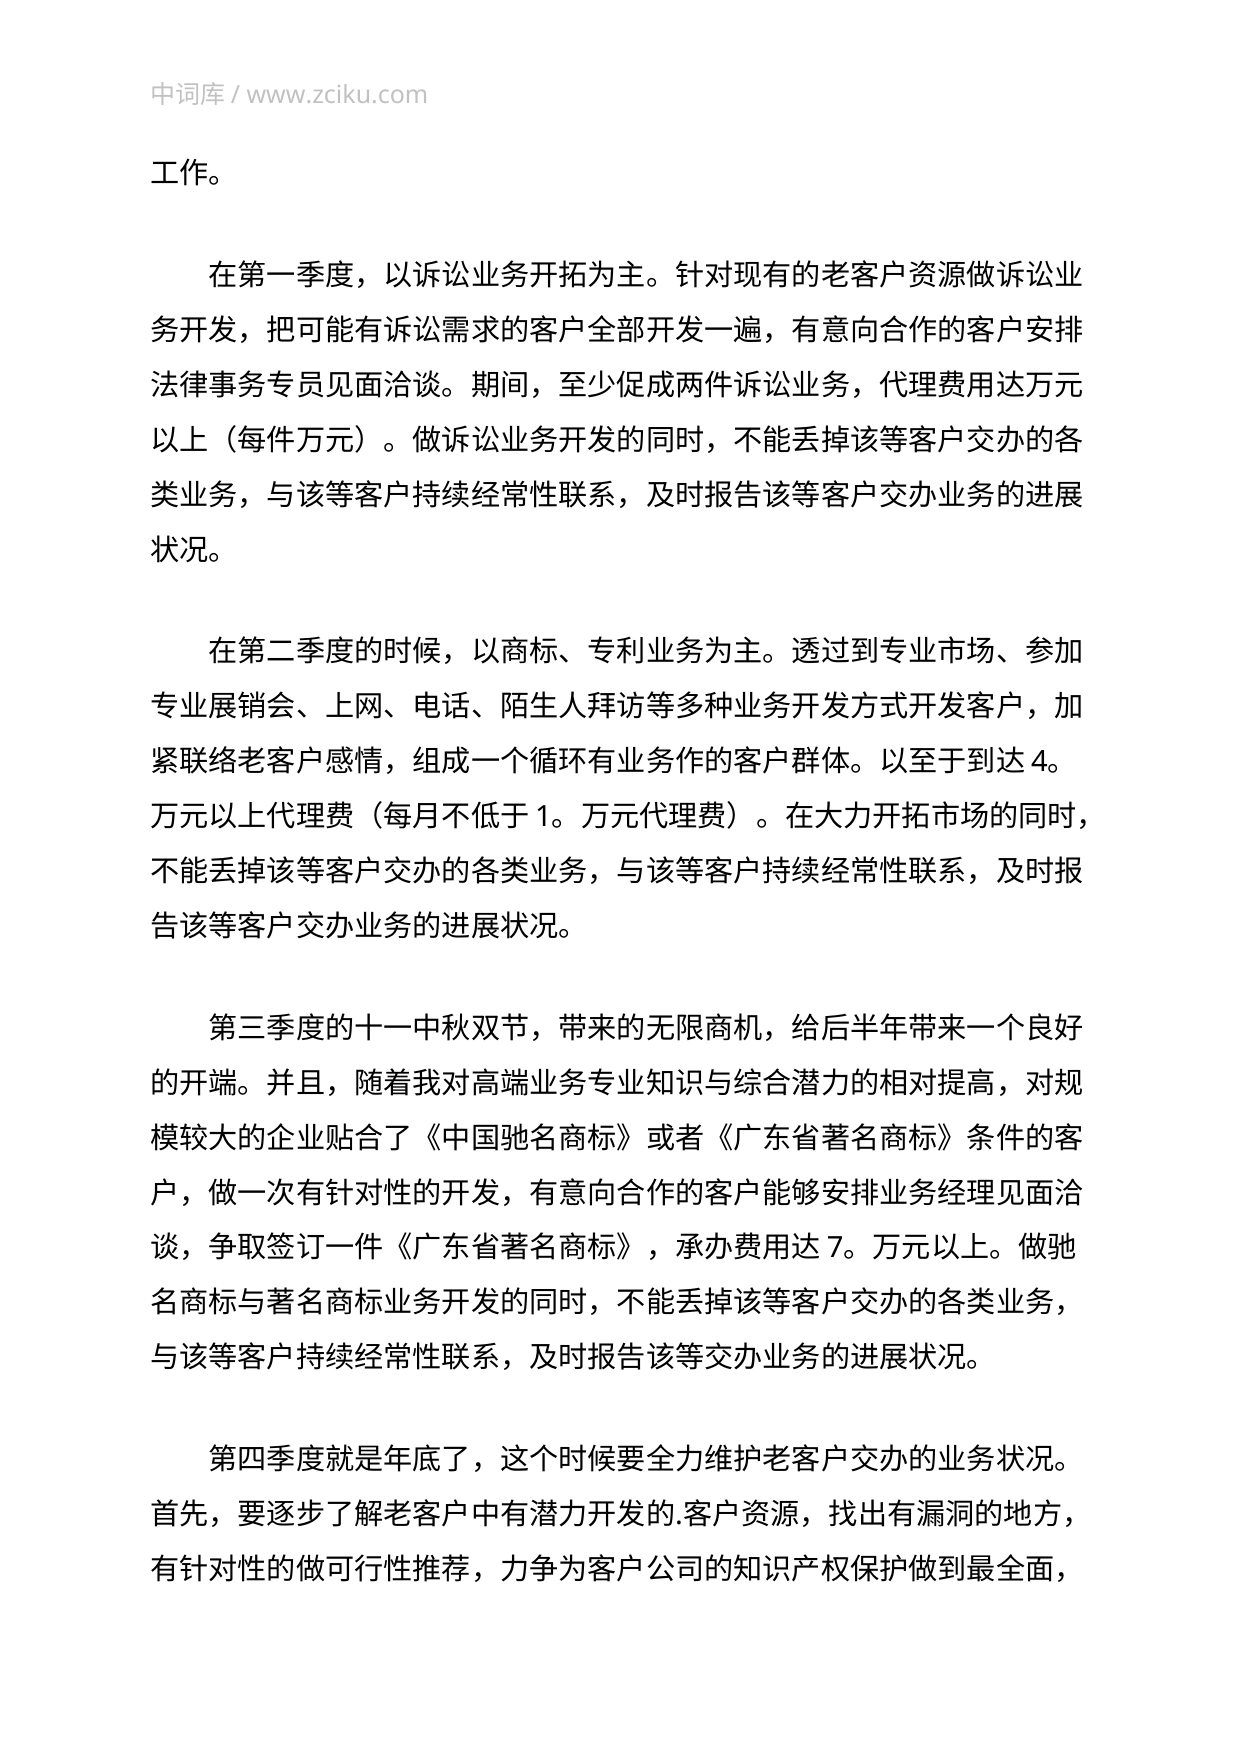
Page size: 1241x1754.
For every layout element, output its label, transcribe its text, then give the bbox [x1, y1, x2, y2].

text 在第一季度，以诉讼业务开拓为主。针对现有的老客户资源做诉讼业务开发，把可能有诉讼需求的客户全部开发一遍，有意向合作的客户安排法律事务专员见面洽谈。期间，至少促成两件诉讼业务，代理费用达万元以上（每件万元）。做诉讼业务开发的同时，不能丢掉该等客户交办的各类业务，与该等客户持续经常性联系，及时报告该等客户交办业务的进展状况。 [150, 252, 1090, 568]
text 第三季度的十一中秋双节，带来的无限商机，给后半年带来一个良好的开端。并且，随着我对高端业务专业知识与综合潜力的相对提高，对规模较大的企业贴合了《中国驰名商标》或者《广东省著名商标》条件的客户，做一次有针对性的开发，有意向合作的客户能够安排业务经理见面洽谈，争取签订一件《广东省著名商标》，承办费用达7。万元以上。做驰名商标与著名商标业务开发的同时，不能丢掉该等客户交办的各类业务，与该等客户持续经常性联系，及时报告该等交办业务的进展状况。 [150, 1004, 1090, 1376]
text 在第二季度的时候，以商标、专利业务为主。透过到专业市场、参加专业展销会、上网、电话、陌生人拜访等多种业务开发方式开发客户，加紧联络老客户感情，组成一个循环有业务作的客户群体。以至于到达4。万元以上代理费（每月不低于1。万元代理费）。在大力开拓市场的同时，不能丢掉该等客户交办的各类业务，与该等客户持续经常性联系，及时报告该等客户交办业务的进展状况。 [150, 628, 1090, 945]
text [150, 1436, 1090, 1588]
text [150, 150, 1090, 192]
